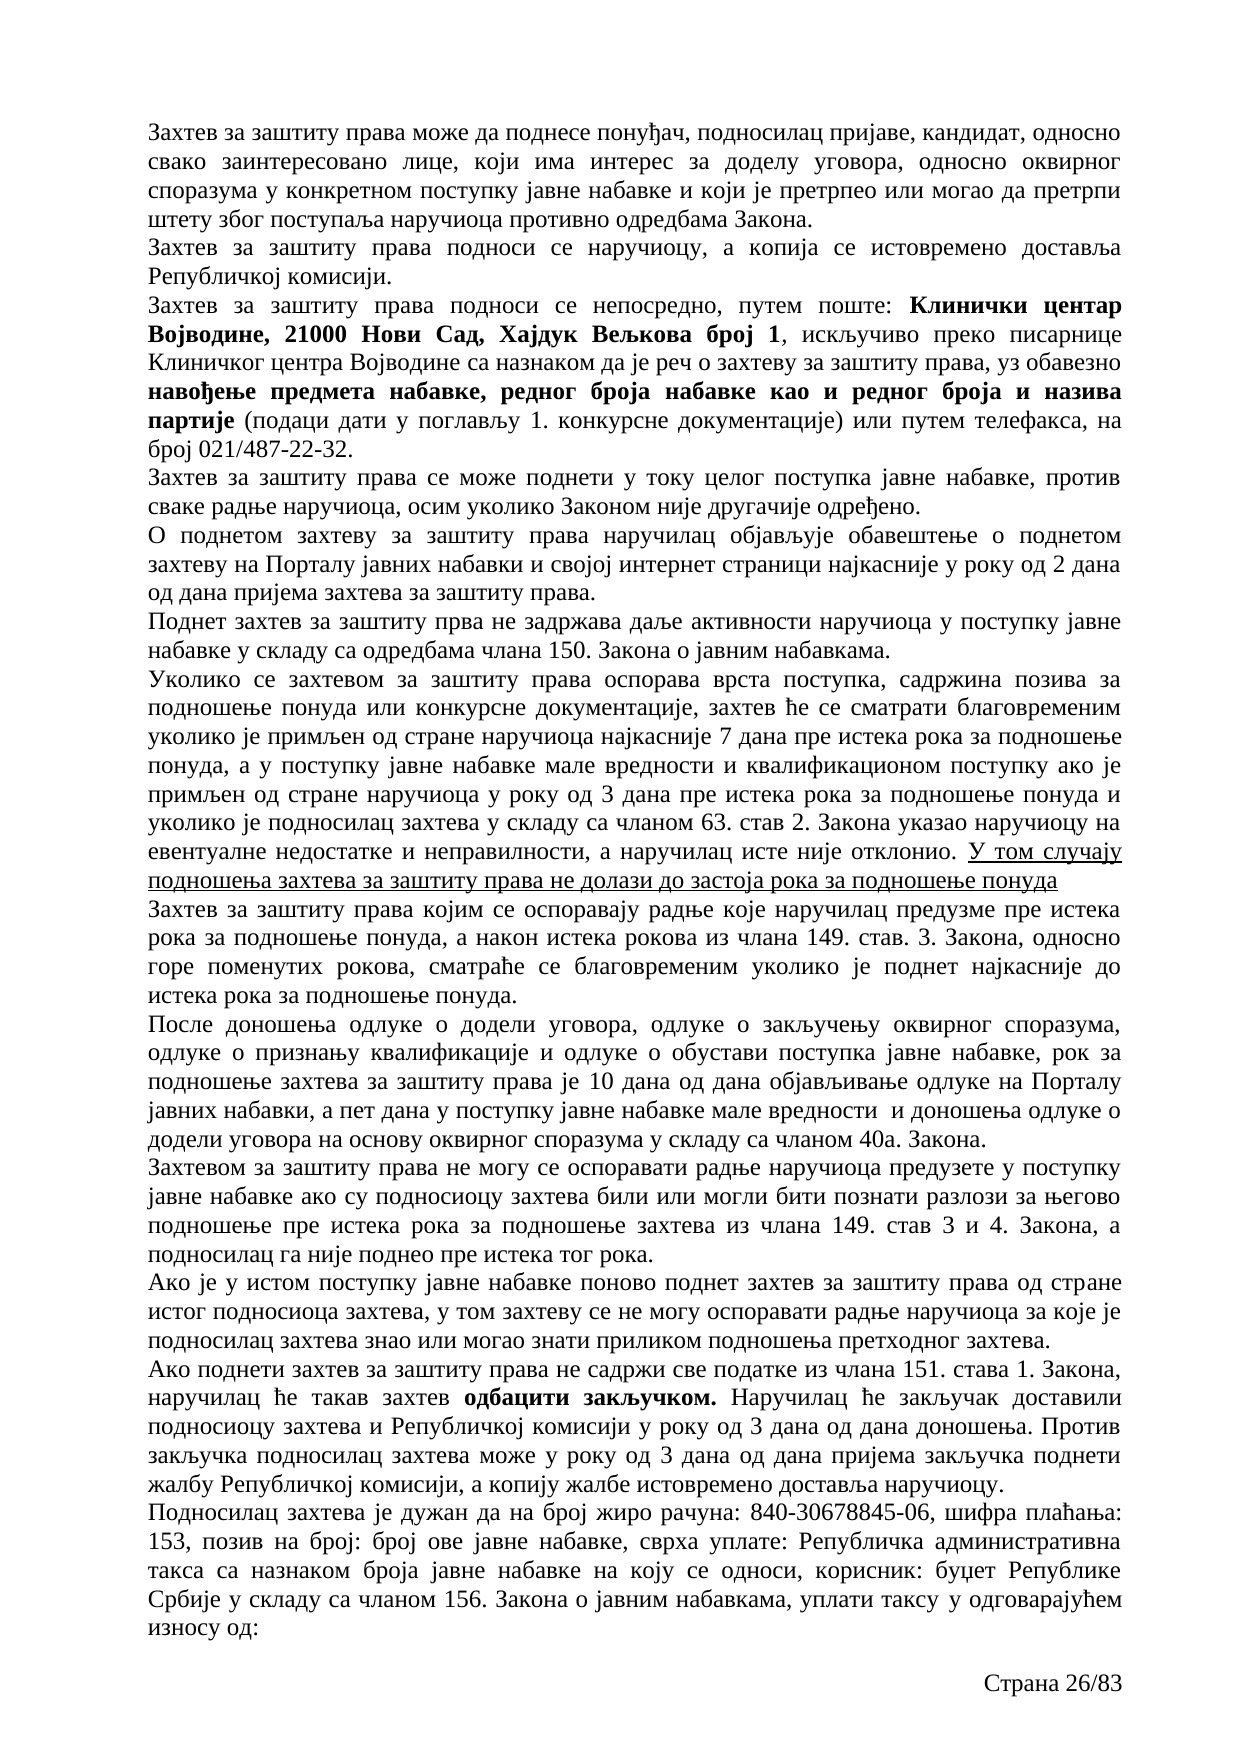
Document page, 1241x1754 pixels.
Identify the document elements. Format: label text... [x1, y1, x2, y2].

text О поднетом захтеву за заштиту права наручилац објављује обавештење о поднетом захтеву на Порталу јавних набавки и својој интернет страници најкасније у року од 2 дана од дана пријема захтева за заштиту права. [148, 520, 1122, 606]
text Ако поднети захтев за заштиту права не садржи све податке из члана 151. става 1. Закона, наручилац ће такав захтев одбацити закључком. Наручилац ће закључак доставили подносиоцу захтева и Републичкој комисији у року од 3 дана од дана доношења. Против закључка подносилац захтева може у року од 3 дана од дана пријема закључка поднети жалбу Републичкој комисији, a копију жалбе истовремено доставља наручиоцу. [148, 1354, 1122, 1497]
text Ако је у истом поступку јавне набавке поново поднет захтев за заштиту права од стране истог подносиоца захтева, у том захтеву се не могу оспоравати радње наручиоца за које је подносилац захтева знао или могао знати приликом подношења претходног захтева. [148, 1267, 1122, 1354]
text Захтев за заштиту права подноси се наручиоцу, а копија се истовремено доставља Републичкој комисији. [148, 232, 1122, 290]
text Захтевом за заштиту права не могу се оспоравати радње наручиоца предузете у поступку јавне набавке ако су подносиоцу захтева били или могли бити познати разлози за његово подношење пре истека рока за подношење захтева из члана 149. став 3 и 4. Закона, а подносилац га није поднео пре истека тог рока. [148, 1152, 1122, 1267]
list Подносилац захтева је дужан да на број жиро рачуна: 840-30678845-06, шифра плаћања: 153, позив на број: број ове јавне набавке, сврха уплате: Републичка административна такса са назнаком броја јавне набавке на коју се односи, корисник: буџет Републике Србије у складу са чланом 156. Закона о јавним набавкама, уплати таксу у одговарајућем износу од: [148, 1497, 1122, 1641]
text Захтев за заштиту права подноси се непосредно, путем поште: Клинички центар Војводине, 21000 Нови Сад, Хајдук Вељкова број 1, искључиво преко писарнице Клиничког центра Војводине са назнаком да је реч о захтеву за заштиту права, уз обавезно навођење предмета набавке, редног броја набавке као и редног броја и назива партије (подаци дати у поглављу 1. конкурсне документације) или путем телефакса, на број 021/487-22-32. [148, 290, 1122, 462]
text Захтев за заштиту права којим се оспоравају радње које наручилац предузме пре истека рока за подношење понуда, а након истека рокова из члана 149. став. 3. Закона, односно горе поменутих рокова, сматраће се благовременим уколико је поднет најкасније до истека рока за подношење понуда. [148, 894, 1122, 1009]
text Захтев за заштиту права може да поднесе понуђач, подносилац пријаве, кандидат, односно свако заинтересовано лице, који има интерес за доделу уговора, односно оквирног споразума у конкретном поступку јавне набавке и који је претрпео или могао да претрпи штету због поступаља наручиоца противно одредбама Закона. [148, 117, 1122, 232]
text Поднет захтев за заштиту прва не задржава даље активности наручиоца у поступку јавне набавке у складу са одредбама члана 150. Закона о јавним набавкама. [148, 606, 1122, 664]
text Уколико се захтевом за заштиту права оспорава врста поступка, садржина позива за подношење понуда или конкурсне документације, захтев ће се сматрати благовременим уколико је примљен од стране наручиоца најкасније 7 дана пре истека рока за подношење понуда, а у поступку јавне набавке мале вредности и квалификационом поступку ако је примљен од стране наручиоца у року од 3 дана пре истека рока за подношење понуда и уколико је подносилац захтева у складу са чланом 63. став 2. Закона указао наручиоцу на евентуалне недостатке и неправилности, а наручилац исте није отклонио. У том случају подношења захтева за заштиту права не долази до застоја рока за подношење понуда [148, 664, 1122, 894]
text Захтев за заштиту права се може поднети у току целог поступка јавне набавке, против сваке радње наручиоца, осим уколико Законом није другачије одређено. [148, 462, 1122, 520]
text После доношења одлуке о додели уговора, одлуке о закључењу оквирног споразума, одлуке о признању квалификације и одлуке о обустави поступка јавне набавке, рок за подношење захтева за заштиту права је 10 дана од дана објављивање одлуке на Порталу јавних набавки, а пет дана у поступку јавне набавке мале вредности и доношења одлуке о додели уговора на основу оквирног споразума у складу са чланом 40а. Закона. [148, 1009, 1122, 1152]
